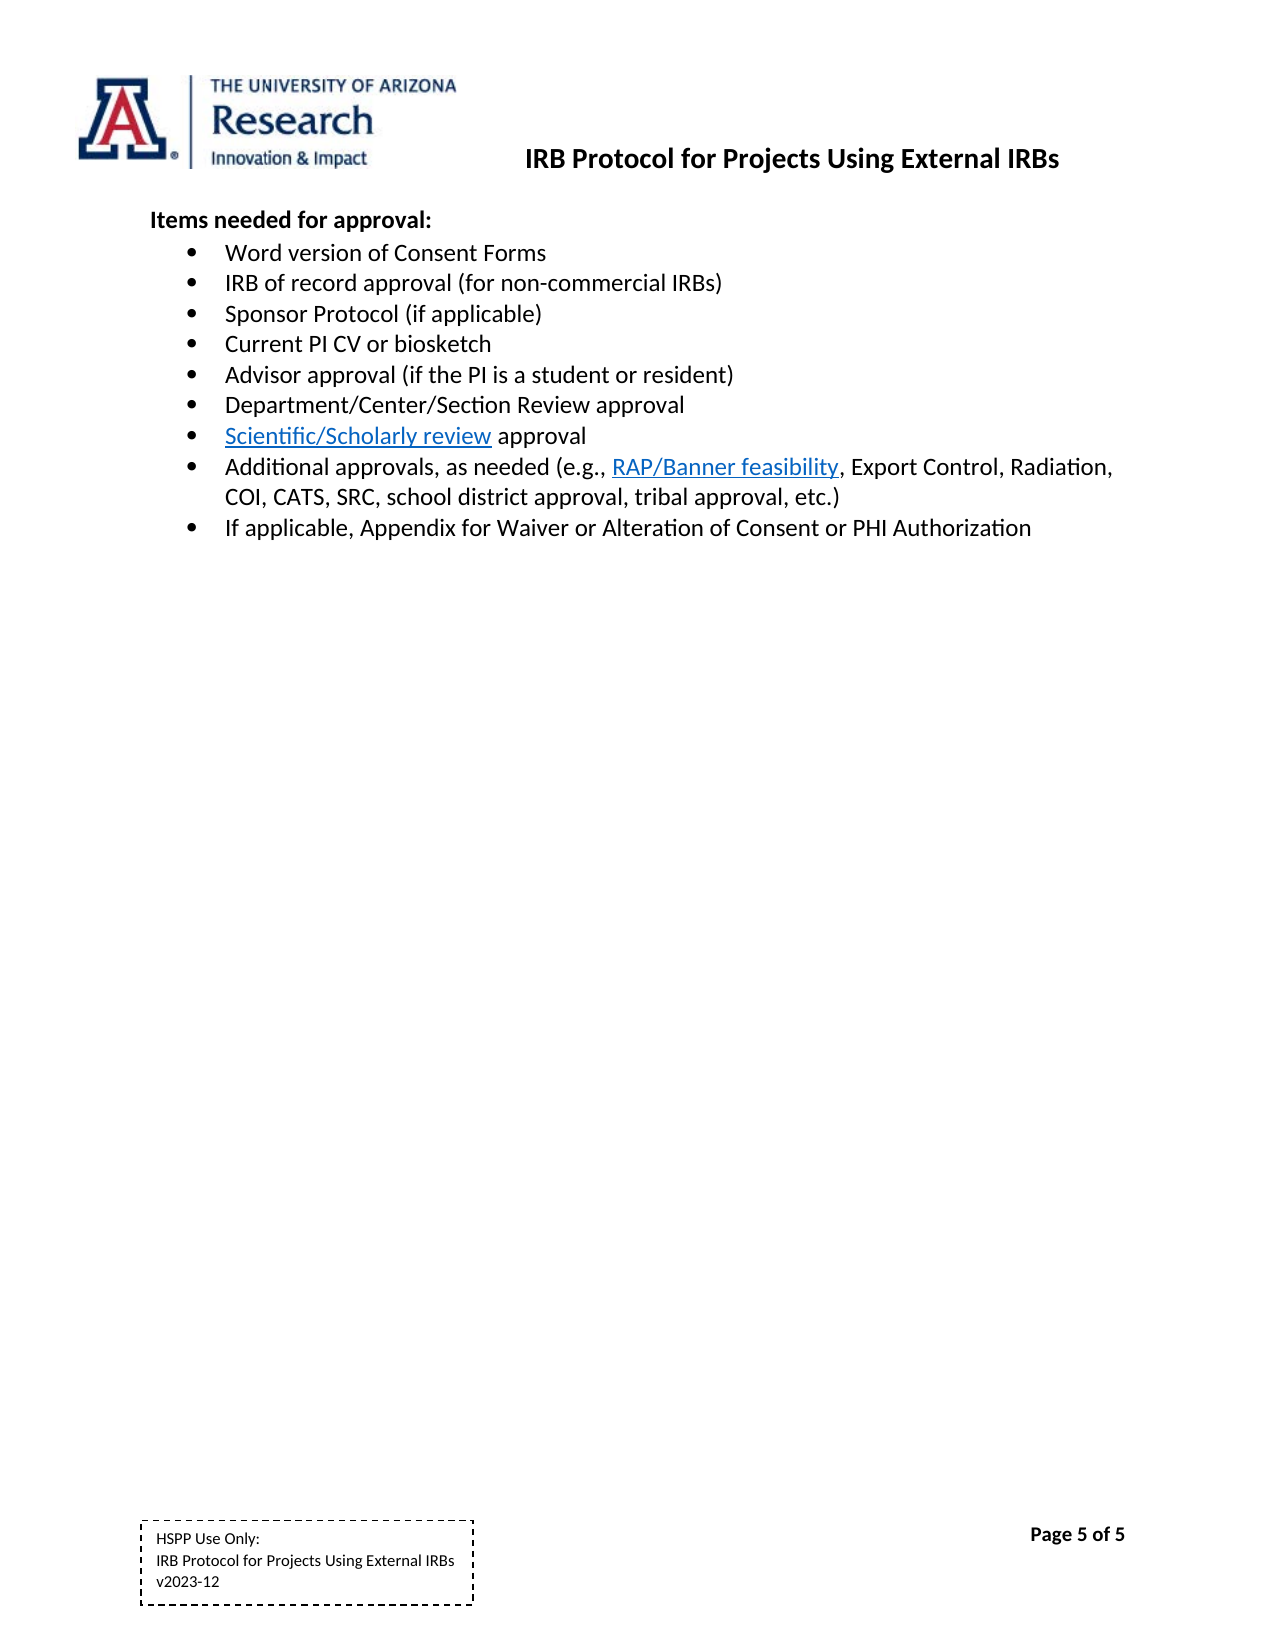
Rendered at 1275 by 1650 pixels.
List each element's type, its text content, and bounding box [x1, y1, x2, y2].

text Items needed for approval: [150, 204, 1125, 234]
list Scientific/Scholarly review approval [187, 420, 1125, 451]
list Department/Center/Section Review approval [187, 389, 1125, 420]
list Sponsor Protocol (if applicable) [187, 298, 1125, 328]
list If applicable, Appendix for Waiver or Alteration of Consent or PHI Authorization [187, 512, 1125, 542]
list Advisor approval (if the PI is a student or resident) [187, 359, 1125, 389]
list Word version of Consent Forms [187, 237, 1125, 267]
picture [75, 75, 457, 169]
list Additional approvals, as needed (e.g., RAP/Banner feasibility, Export Control, Radiation, COI, CATS, SRC, school district approval, tribal approval, etc.) [187, 451, 1125, 512]
list IRB of record approval (for non-commercial IRBs) [187, 267, 1125, 298]
list Current PI CV or biosketch [187, 328, 1125, 359]
